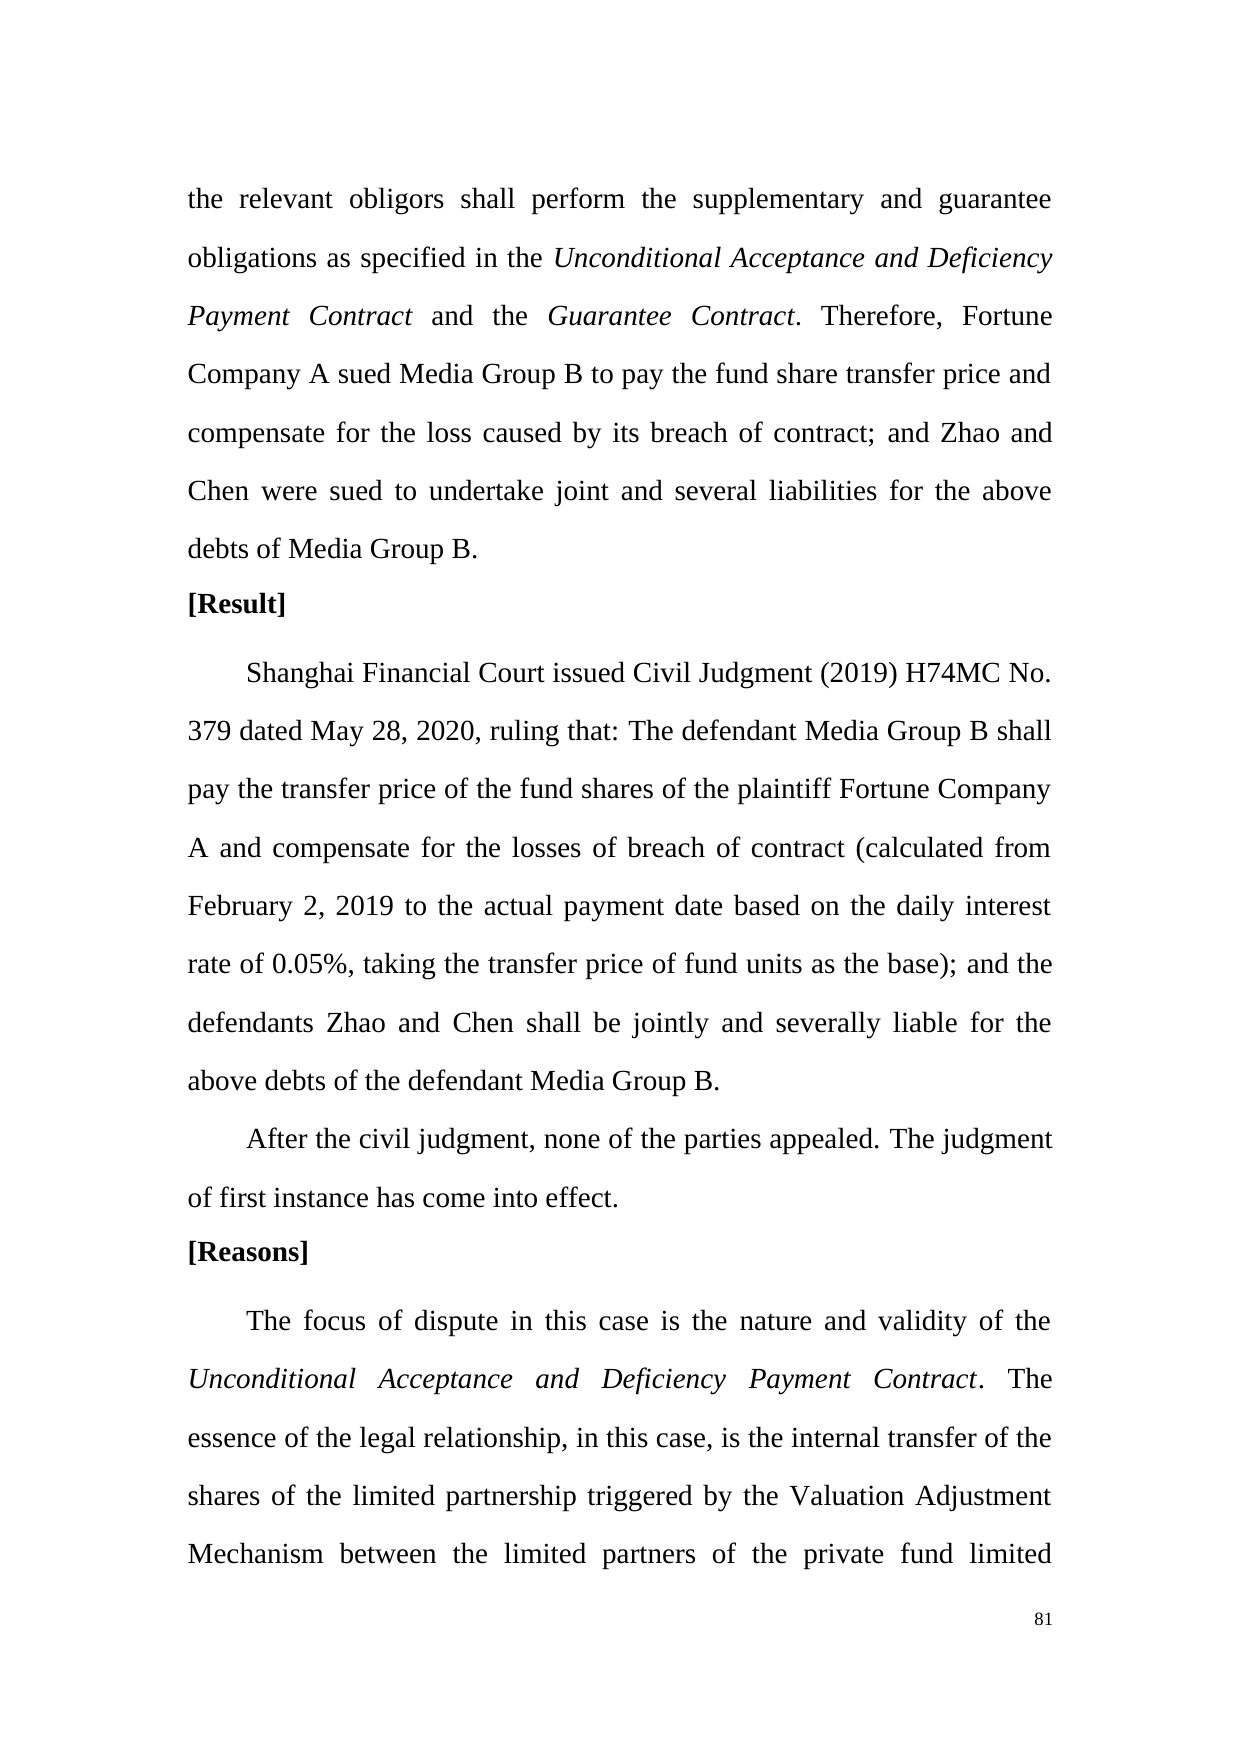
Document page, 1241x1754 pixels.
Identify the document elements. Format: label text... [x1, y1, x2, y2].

text [Reasons] [187, 1219, 1053, 1284]
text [187, 1284, 1053, 1575]
text After the civil judgment, none of the parties appealed. The judgment of first instance has come into effect. [187, 1102, 1053, 1219]
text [187, 162, 1053, 570]
text [Result] [187, 570, 1053, 635]
text Shanghai Financial Court issued Civil Judgment (2019) H74MC No. 379 dated May 28, 2020, ruling that: The defendant Media Group B shall pay the transfer price of the fund shares of the plaintiff Fortune Company A and compensate for the losses of breach of contract (calculated from February 2, 2019 to the actual payment date based on the daily interest rate of 0.05%, taking the transfer price of fund units as the base); and the defendants Zhao and Chen shall be jointly and severally liable for the above debts of the defendant Media Group B. [187, 635, 1053, 1102]
